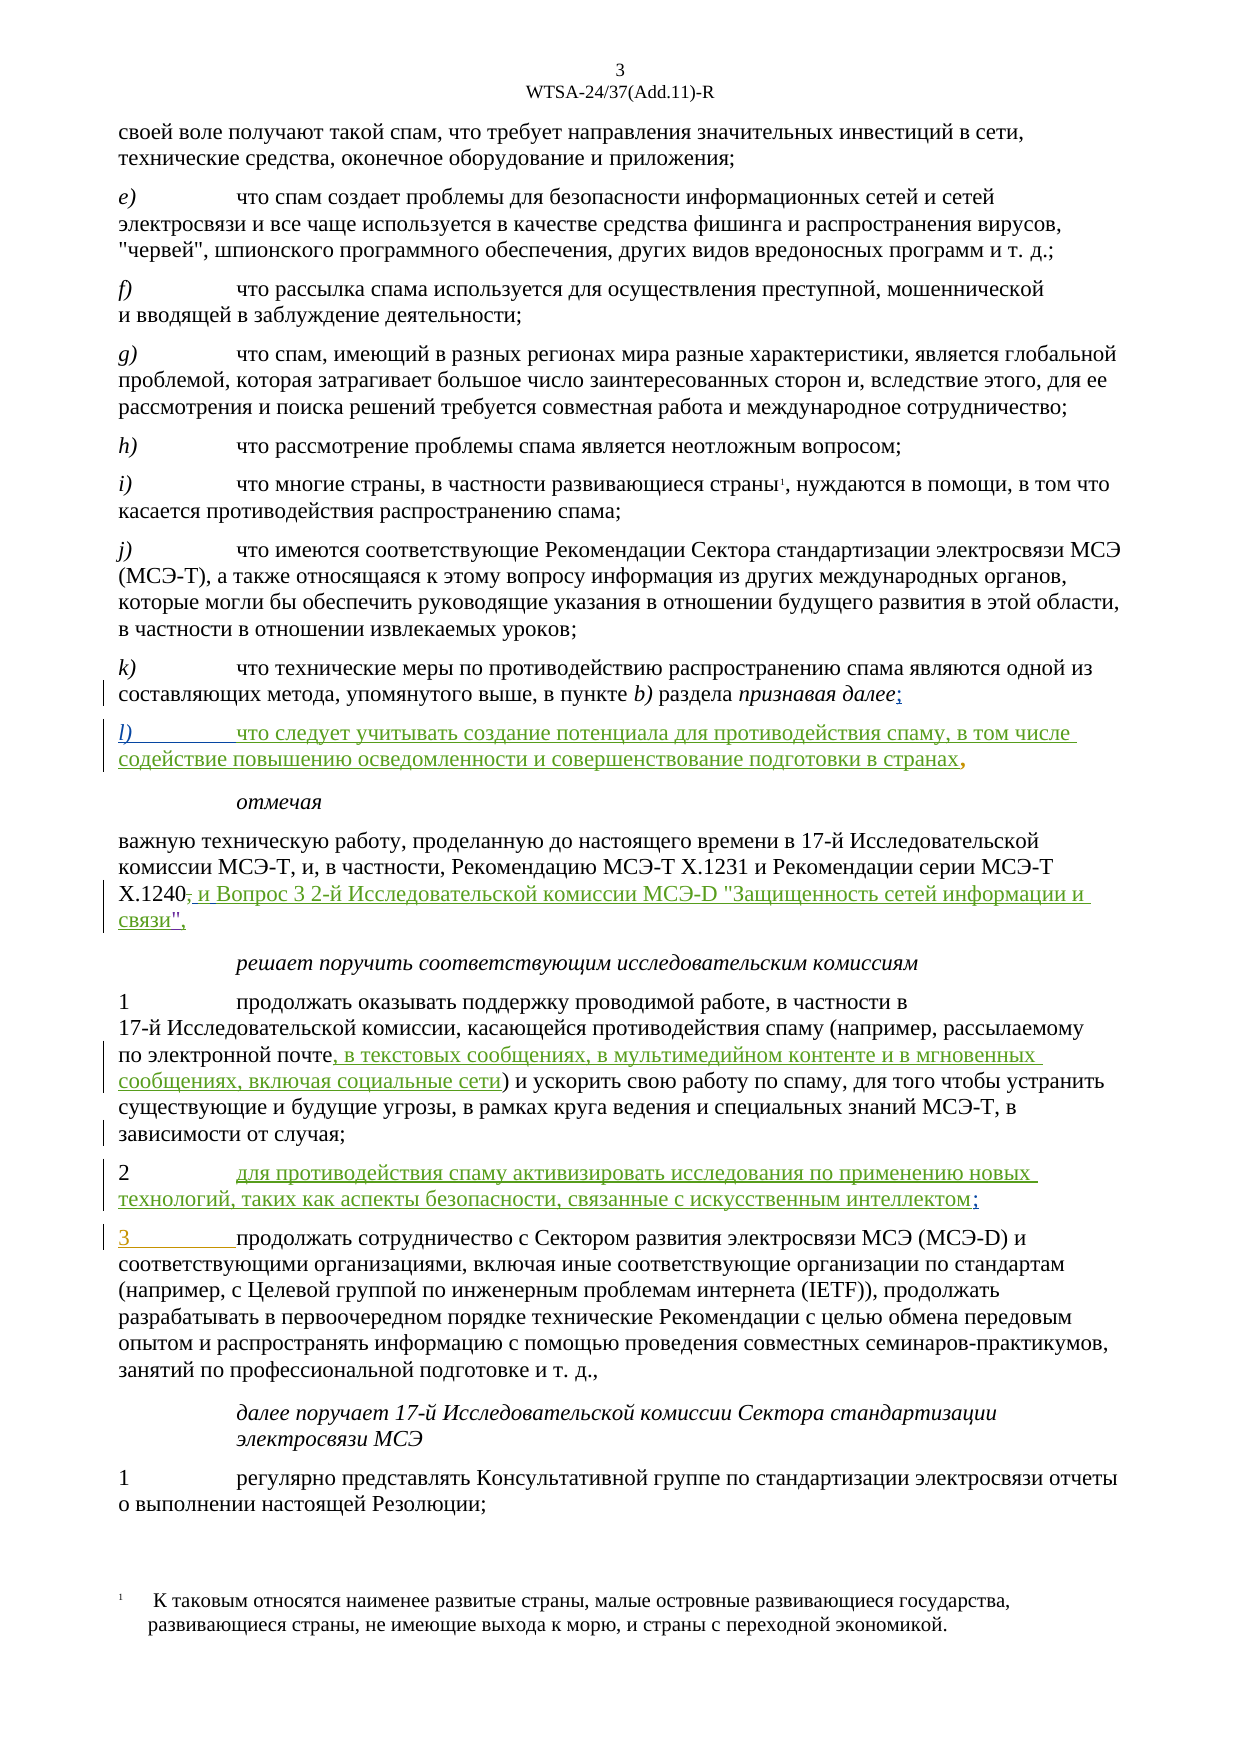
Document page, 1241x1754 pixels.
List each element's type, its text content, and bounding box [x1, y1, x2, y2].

text , [118, 719, 1122, 772]
text j) что имеются соответствующие Рекомендации Сектора стандартизации электросвязи МСЭ (МСЭ-Т), а также относящаяся к этому вопросу информация из других международных органов, которые могли бы обеспечить руководящие указания в отношении будущего развития в этой области, в частности в отношении извлекаемых уроков; [118, 536, 1122, 641]
text f) что рассылка спама используется для осуществления преступной, мошеннической и вводящей в заблуждение деятельности; [118, 275, 1122, 328]
text отмечая [236, 788, 1122, 814]
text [118, 118, 1122, 171]
text 1 продолжать оказывать поддержку проводимой работе, в частности в 17-й Исследовательской комиссии, касающейся противодействия спаму (например, рассылаемому по электронной почте) и ускорить свою работу по спаму, для того чтобы устранить существующие и будущие угрозы, в рамках круга ведения и специальных знаний МСЭ-Т, в зависимости от случая; [118, 988, 1122, 1146]
text i) что многие страны, в частности развивающиеся страны1, нуждаются в помощи, в том что касается противодействия распространению спама; [118, 471, 1122, 523]
text решает поручить соответствующим исследовательским комиссиям [236, 949, 1122, 976]
text k) что технические меры по противодействию распространению спама являются одной из составляющих метода, упомянутого выше, в пункте b) раздела признавая далее [118, 654, 1122, 706]
text g) что спам, имеющий в разных регионах мира разные характеристики, является глобальной проблемой, которая затрагивает большое число заинтересованных сторон и, вследствие этого, для ее рассмотрения и поиска решений требуется совместная работа и международное сотрудничество; [118, 340, 1122, 419]
text важную техническую работу, проделанную до настоящего времени в 17-й Исследовательской комиссии МСЭ-Т, и, в частности, Рекомендацию МСЭ-Т X.1231 и Рекомендации серии МСЭ-Т X.1240 [118, 827, 1122, 932]
text 2 [118, 1159, 1122, 1211]
text продолжать сотрудничество с Сектором развития электросвязи МСЭ (МСЭ-D) и соответствующими организациями, включая иные соответствующие организации по стандартам (например, с Целевой группой по инженерным проблемам интернета (IETF)), продолжать разрабатывать в первоочередном порядке технические Рекомендации с целью обмена передовым опытом и распространять информацию с помощью проведения совместных семинаров-практикумов, занятий по профессиональной подготовке и т. д., [118, 1224, 1122, 1382]
text далее поручает 17-й Исследовательской комиссии Сектора стандартизации электросвязи МСЭ [236, 1399, 1122, 1451]
text 1 регулярно представлять Консультативной группе по стандартизации электросвязи отчеты о выполнении настоящей Резолюции; [118, 1464, 1122, 1517]
text h) что рассмотрение проблемы спама является неотложным вопросом; [118, 432, 1122, 458]
text e) что спам создает проблемы для безопасности информационных сетей и сетей электросвязи и все чаще используется в качестве средства фишинга и распространения вирусов, "червей", шпионского программного обеспечения, других видов вредоносных программ и т. д.; [118, 183, 1122, 262]
